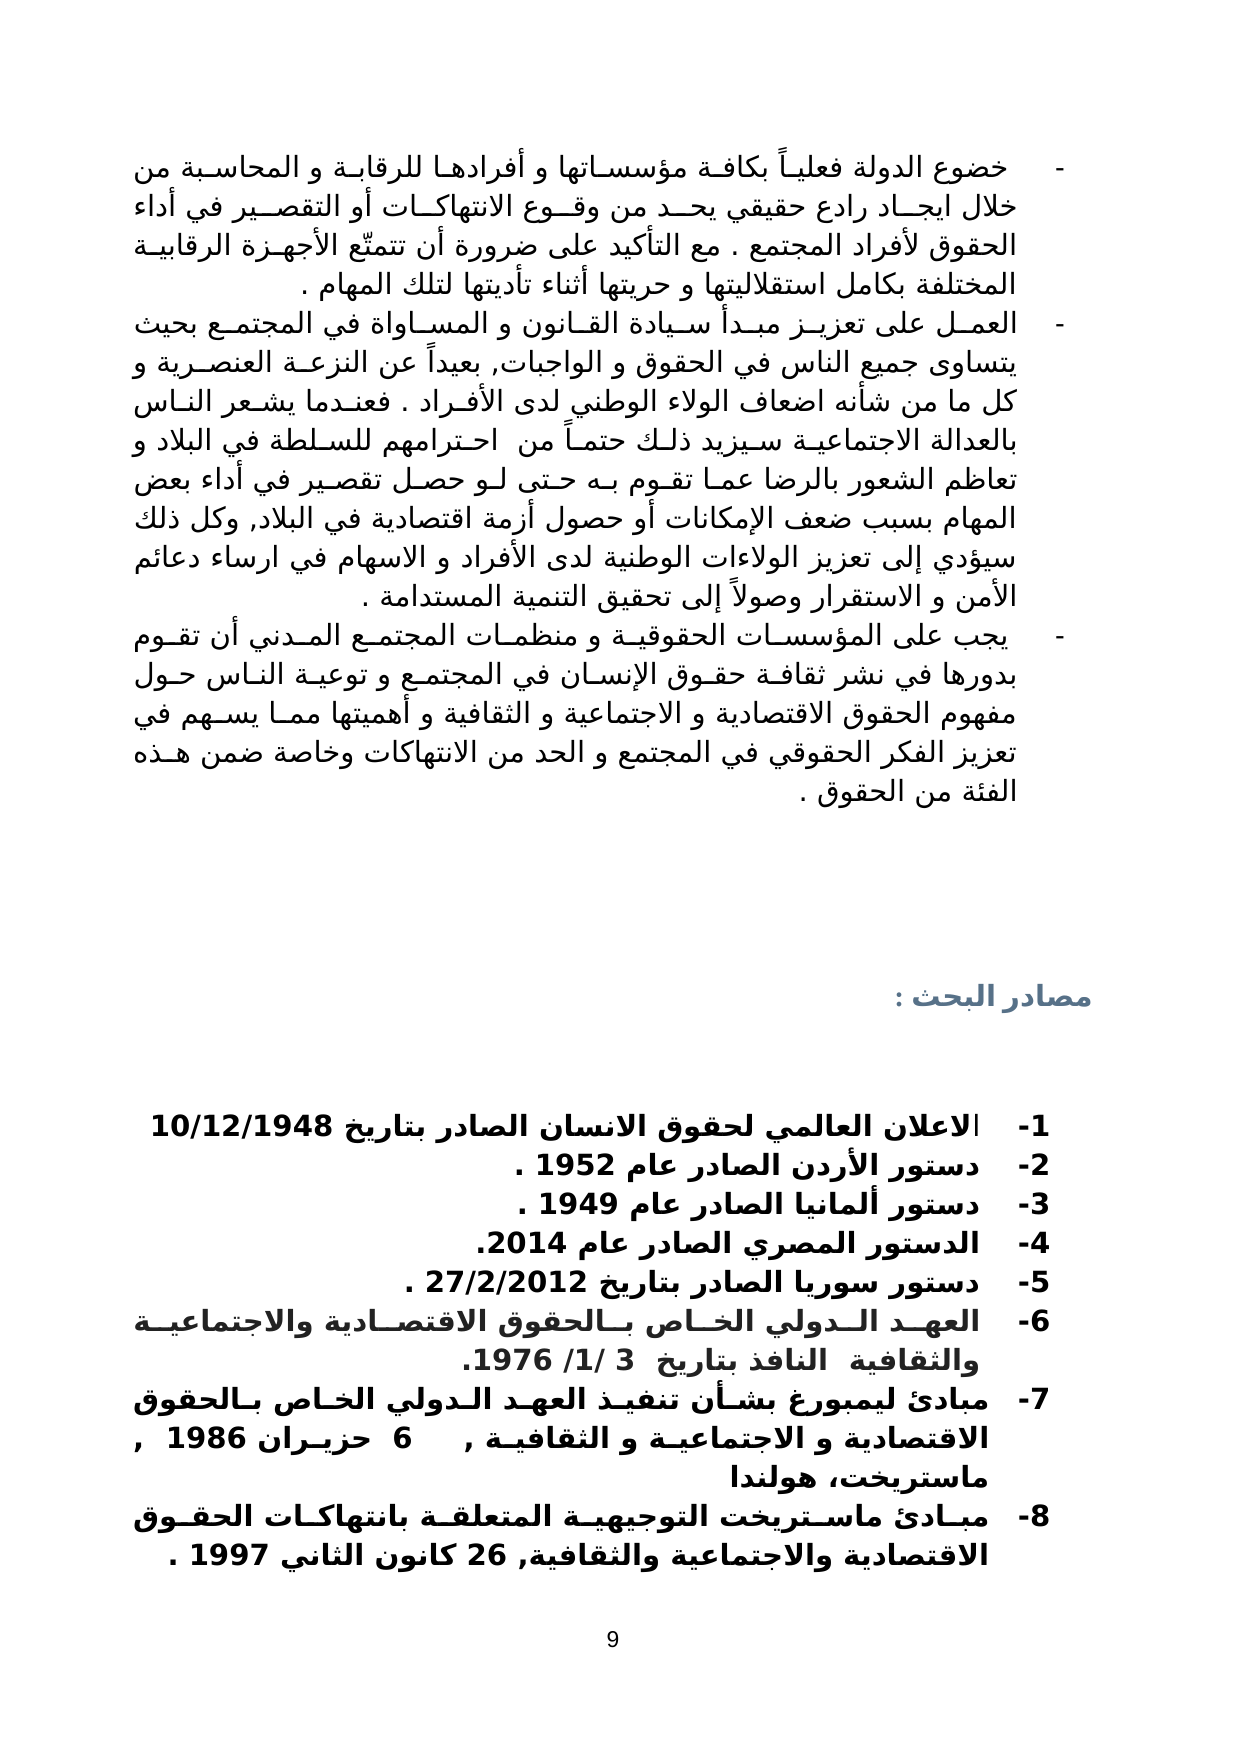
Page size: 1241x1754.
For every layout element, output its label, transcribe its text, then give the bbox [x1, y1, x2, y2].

list دستور ألمانيا الصادر عام 1949 . [133, 1187, 1018, 1221]
list خضوع الدولة فعلياً بكافة مؤسساتها و أفرادها للرقابة و المحاسبة من خلال ايجاد رادع حقيقي يحد من وقوع الانتهاكات أو التقصير في أداء الحقوق لأفراد المجتمع . مع التأكيد على ضرورة أن تتمتّع الأجهزة الرقابية المختلفة بكامل استقلاليتها و حريتها أثناء تأديتها لتلك المهام . [133, 150, 1055, 301]
list مبادئ ماستريخت التوجيهية المتعلقة بانتهاكات الحقوق الاقتصادية والاجتماعية والثقافية, 26 كانون الثاني 1997 . [133, 1499, 1018, 1572]
list الدستور المصري الصادر عام 2014. [133, 1226, 1018, 1260]
list دستور الأردن الصادر عام 1952 . [133, 1148, 1018, 1182]
list دستور سوريا الصادر بتاريخ 27/2/2012 . [133, 1265, 1018, 1299]
list الاعلان العالمي لحقوق الانسان الصادر بتاريخ 10/12/1948 [133, 1109, 1018, 1143]
subtitle مصادر البحث : [133, 979, 1093, 1012]
list يجب على المؤسسات الحقوقية و منظمات المجتمع المدني أن تقوم بدورها في نشر ثقافة حقوق الإنسان في المجتمع و توعية الناس حول مفهوم الحقوق الاقتصادية و الاجتماعية و الثقافية و أهميتها مما يسهم في تعزيز الفكر الحقوقي في المجتمع و الحد من الانتهاكات وخاصة ضمن هذه الفئة من الحقوق . [133, 618, 1055, 808]
list مبادئ ليمبورغ بشأن تنفيذ العهد الدولي الخاص بالحقوق الاقتصادية و الاجتماعية و الثقافية , 6 حزيران 1986 , ماستريخت، هولندا [133, 1382, 1018, 1494]
list العهد الدولي الخاص بالحقوق الاقتصادية والاجتماعية والثقافية النافذ بتاريخ 3 /1/ 1976. [133, 1304, 1018, 1377]
list العمل على تعزيز مبدأ سيادة القانون و المساواة في المجتمع بحيث يتساوى جميع الناس في الحقوق و الواجبات, بعيداً عن النزعة العنصرية و كل ما من شأنه اضعاف الولاء الوطني لدى الأفراد . فعندما يشعر الناس بالعدالة الاجتماعية سيزيد ذلك حتماً من احترامهم للسلطة في البلاد و تعاظم الشعور بالرضا عما تقوم به حتى لو حصل تقصير في أداء بعض المهام بسبب ضعف الإمكانات أو حصول أزمة اقتصادية في البلاد, وكل ذلك سيؤدي إلى تعزيز الولاءات الوطنية لدى الأفراد و الاسهام في ارساء دعائم الأمن و الاستقرار وصولاً إلى تحقيق التنمية المستدامة . [133, 306, 1055, 613]
